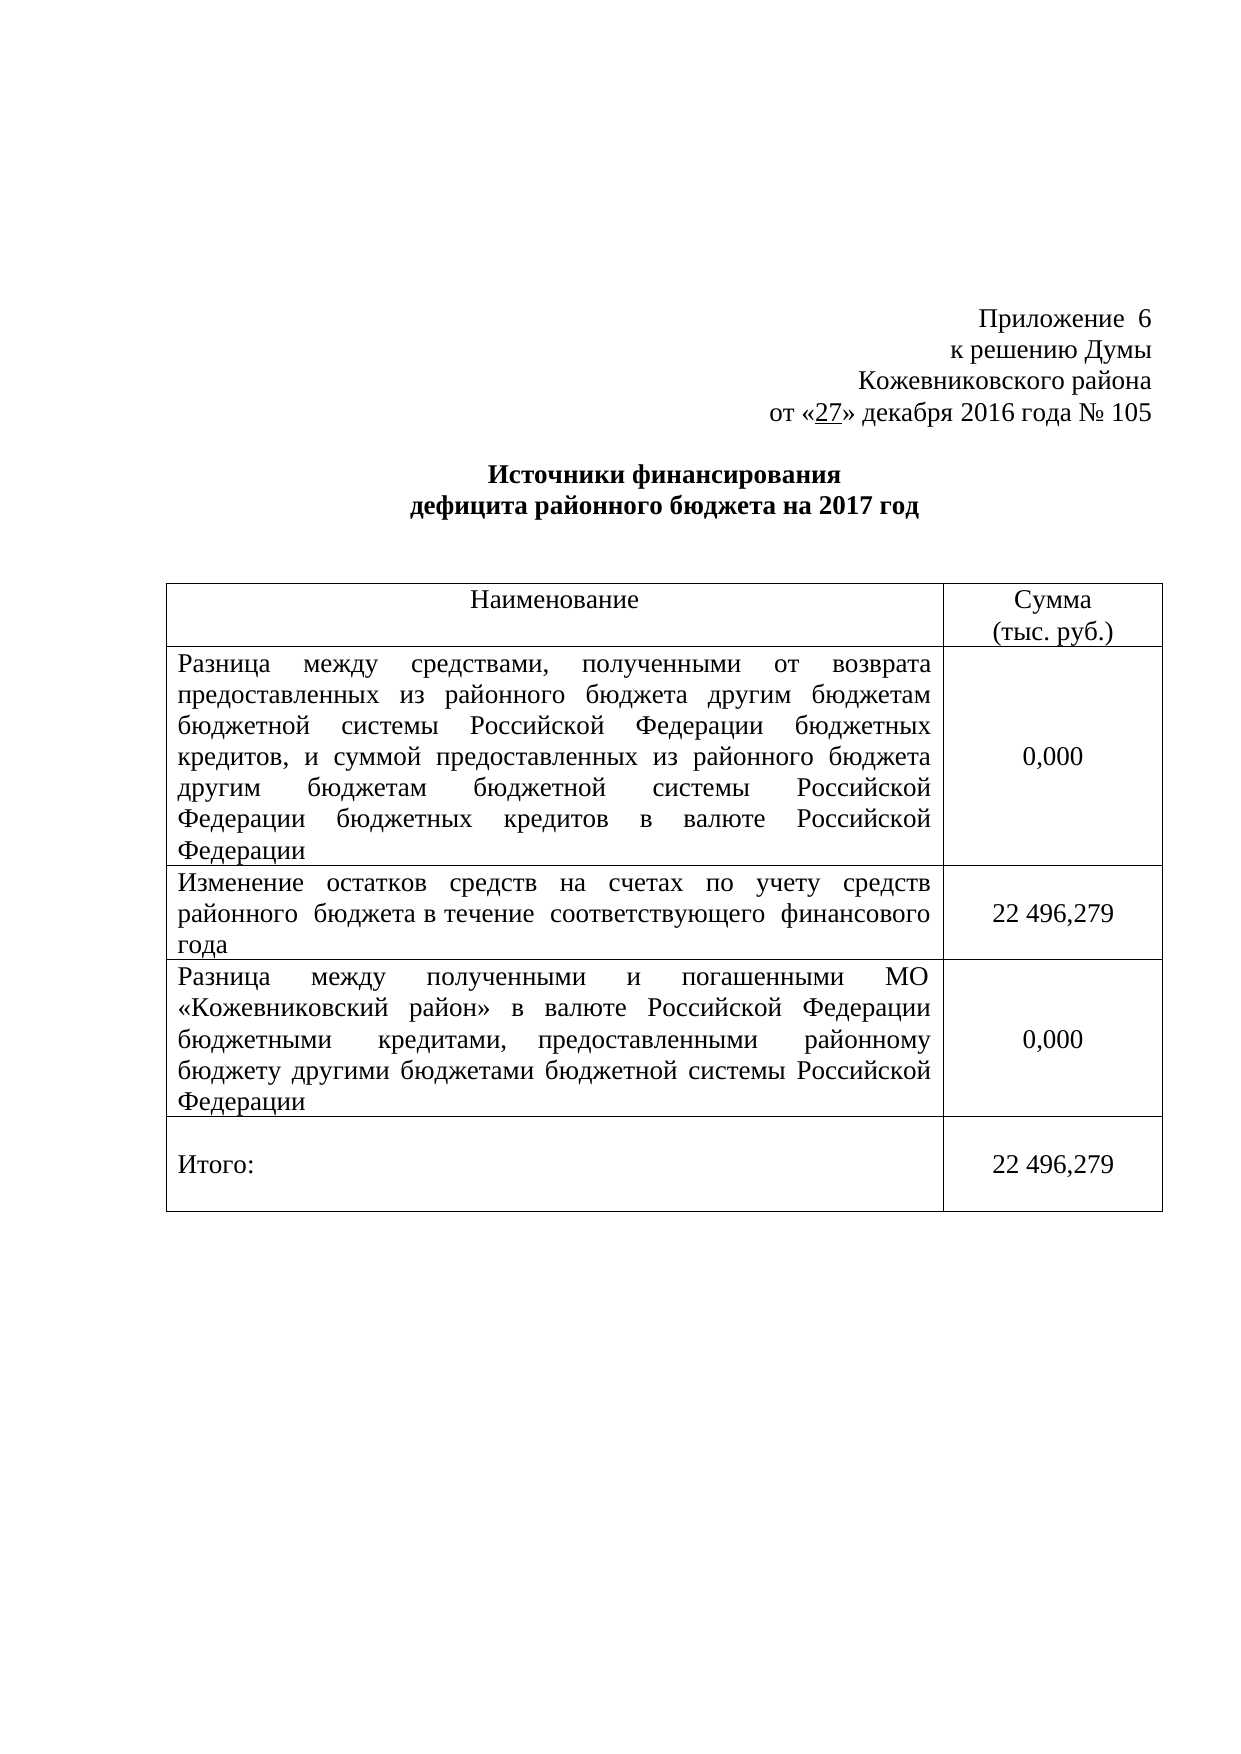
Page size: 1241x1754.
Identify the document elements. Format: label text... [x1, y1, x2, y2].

table_header Наименование [167, 584, 943, 646]
table_cell 22 496,279 [944, 1117, 1162, 1211]
table_header Сумма (тыс. руб.) [944, 584, 1162, 646]
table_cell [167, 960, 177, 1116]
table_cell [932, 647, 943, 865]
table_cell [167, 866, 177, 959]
text от «27» декабря 2016 года № 105 [177, 396, 1152, 427]
table_cell Итого: [167, 1117, 943, 1211]
text дефицита районного бюджета на 2017 год [177, 489, 1152, 520]
table_cell 0,000 [944, 960, 1162, 1116]
text Приложение 6 [177, 302, 1152, 333]
text Кожевниковского района [177, 364, 1152, 396]
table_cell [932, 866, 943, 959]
text Источники финансирования [177, 458, 1152, 489]
table_cell 0,000 [944, 647, 1162, 865]
text к решению Думы [177, 333, 1152, 364]
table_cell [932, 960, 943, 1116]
table_cell 22 496,279 [944, 866, 1162, 959]
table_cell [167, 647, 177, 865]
